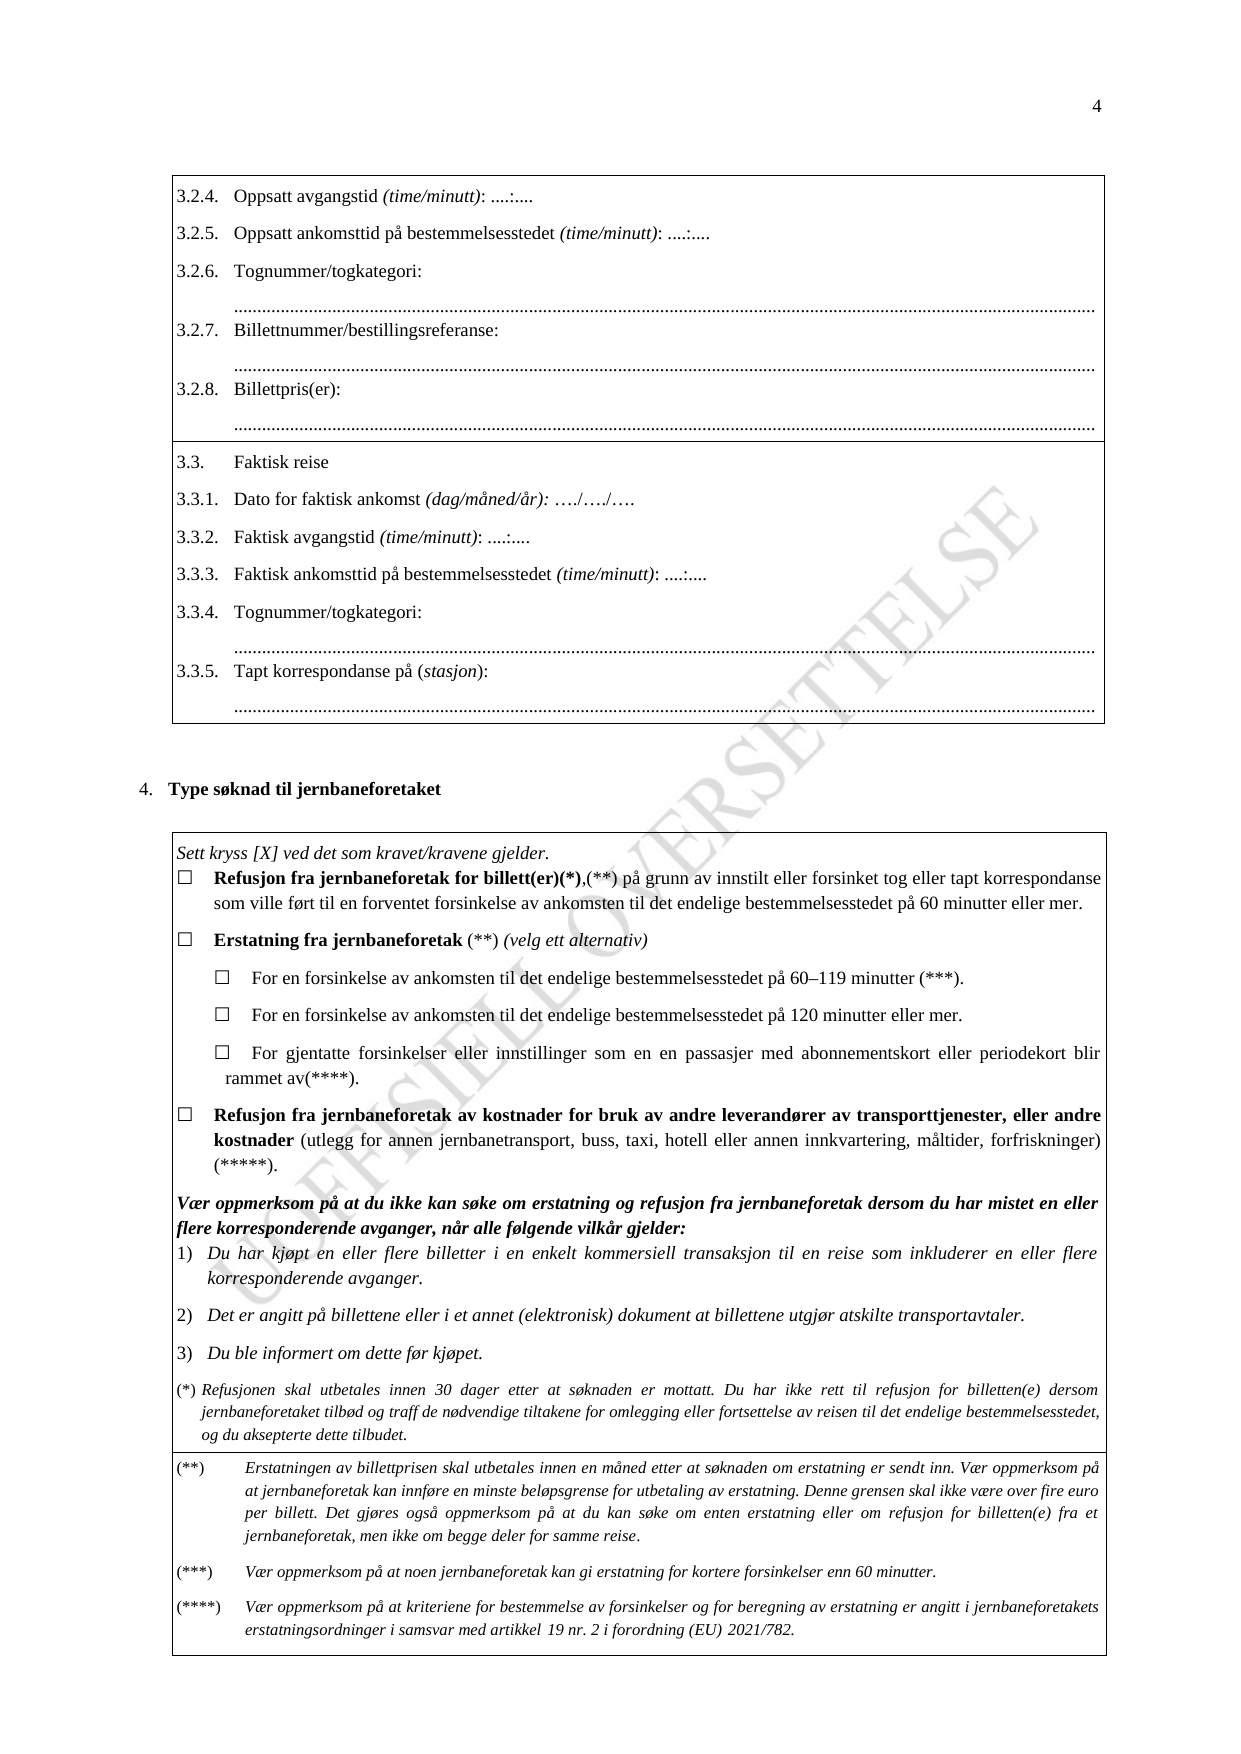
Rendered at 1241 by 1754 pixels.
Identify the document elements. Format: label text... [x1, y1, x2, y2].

picture [139, 450, 1101, 776]
table_cell 3.3. Faktisk reise 3.3.1. Dato for faktisk ankomst (dag/måned/år): …./…./…. 3.3.2. Faktisk avgangstid (time/minutt): ....:.... 3.3.3. Faktisk ankomsttid på bestemmelsesstedet (time/minutt): ....:.... 3.3.4. Tognummer/togkategori: 3.3.5. Tapt korrespondanse på (stasjon): [173, 442, 1104, 722]
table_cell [173, 1453, 1106, 1655]
text 4. Type søknad til jernbaneforetaket [139, 776, 1101, 801]
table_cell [173, 176, 1104, 441]
table_header Sett kryss [X] ved det som kravet/kravene gjelder. ☐ Refusjon fra jernbaneforetak for billett(er)(*),(**) på grunn av innstilt eller forsinket tog eller tapt korrespondanse som ville ført til en forventet forsinkelse av ankomsten til det endelige bestemmelsesstedet på 60 minutter eller mer. ☐ Erstatning fra jernbaneforetak (**) (velg ett alternativ) ☐ For en forsinkelse av ankomsten til det endelige bestemmelsesstedet på 60–119 minutter (***). ☐ For en forsinkelse av ankomsten til det endelige bestemmelsesstedet på 120 minutter eller mer. ☐ For gjentatte forsinkelser eller innstillinger som en en passasjer med abonnementskort eller periodekort blir rammet av(****). ☐ Refusjon fra jernbaneforetak av kostnader for bruk av andre leverandører av transporttjenester, eller andre kostnader (utlegg for annen jernbanetransport, buss, taxi, hotell eller annen innkvartering, måltider, forfriskninger)(*****). Vær oppmerksom på at du ikke kan søke om erstatning og refusjon fra jernbaneforetak dersom du har mistet en eller flere korresponderende avganger, når alle følgende vilkår gjelder: 1) Du har kjøpt en eller flere billetter i en enkelt kommersiell transaksjon til en reise som inkluderer en eller flere korresponderende avganger. 2) Det er angitt på billettene eller i et annet (elektronisk) dokument at billettene utgjør atskilte transportavtaler. 3) Du ble informert om dette før kjøpet. (*) Refusjonen skal utbetales innen 30 dager etter at søknaden er mottatt. Du har ikke rett til refusjon for billetten(e) dersom jernbaneforetaket tilbød og traff de nødvendige tiltakene for omlegging eller fortsettelse av reisen til det endelige bestemmelsesstedet, og du aksepterte dette tilbudet. [173, 833, 1106, 1452]
picture [139, 801, 1101, 1391]
